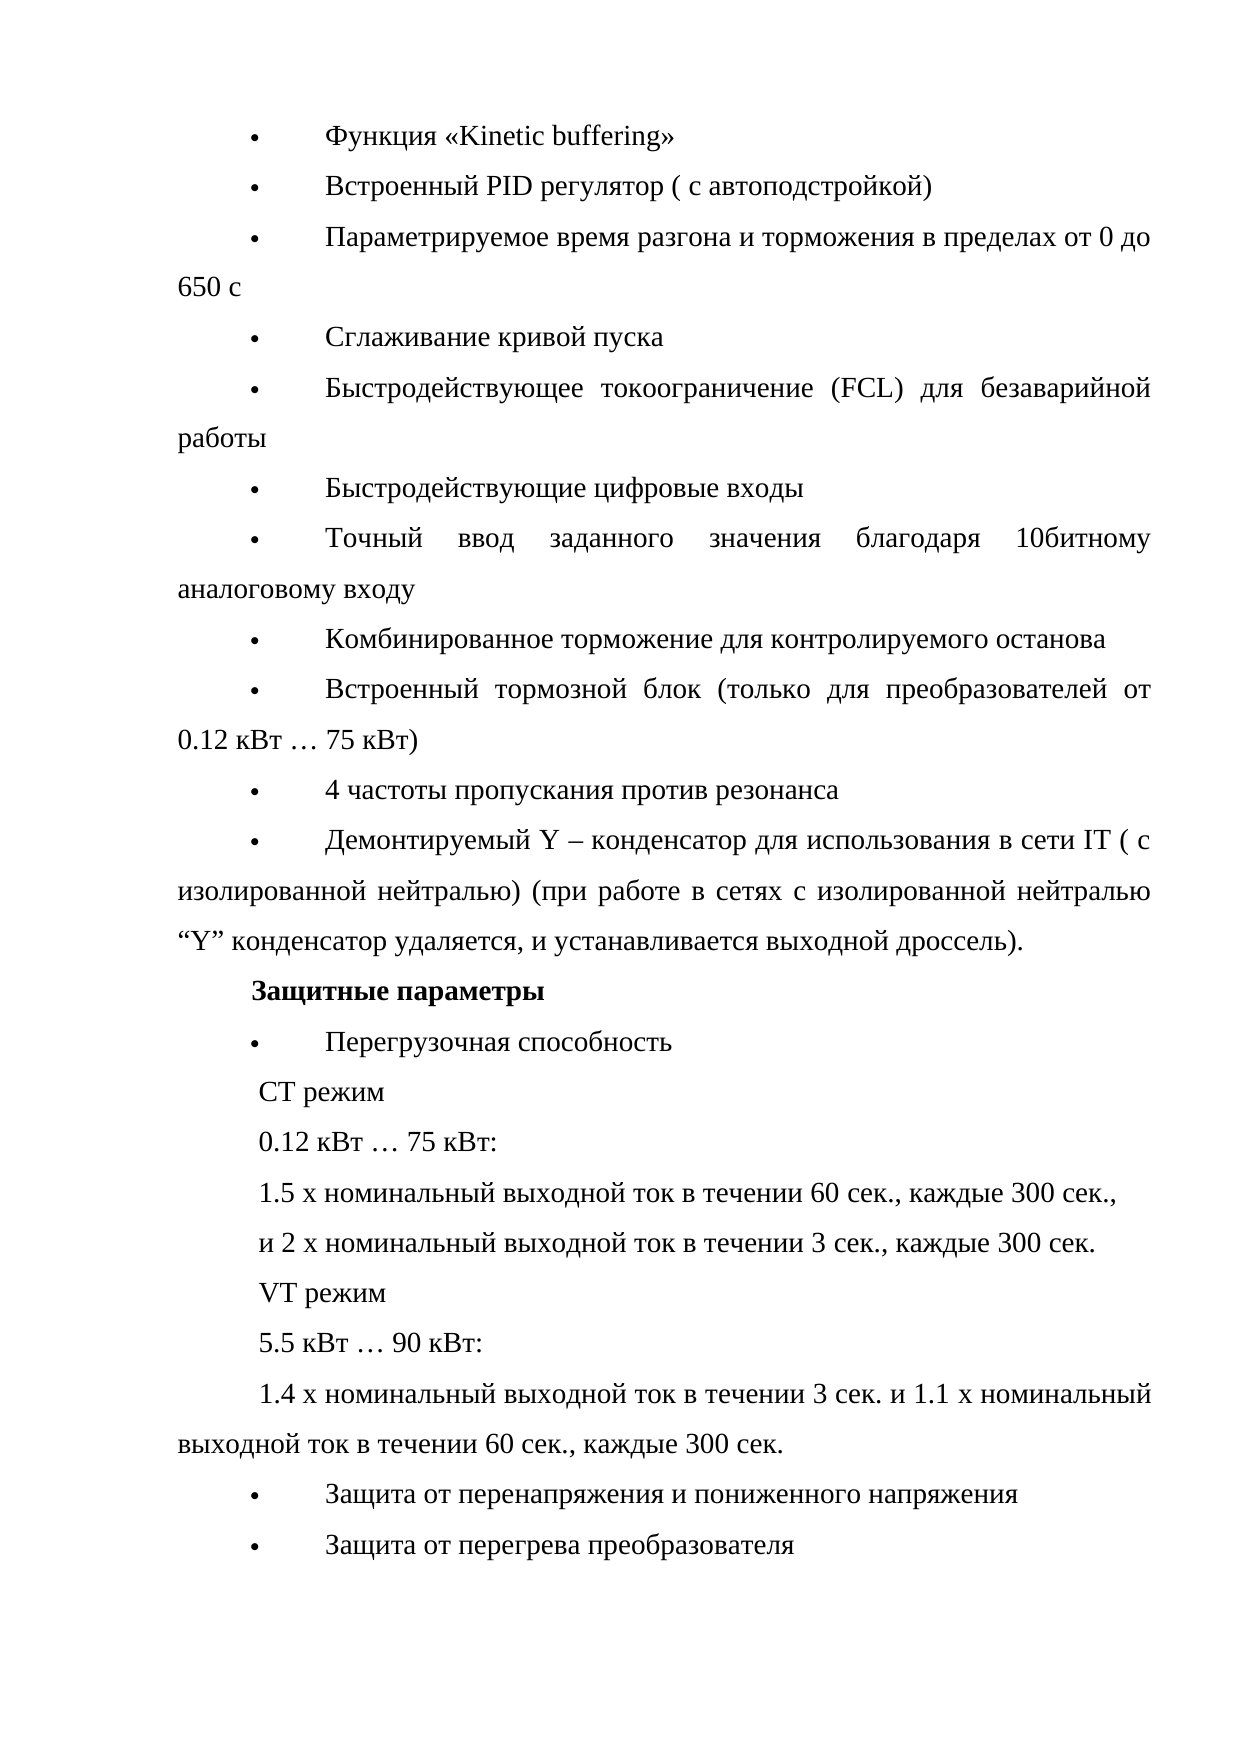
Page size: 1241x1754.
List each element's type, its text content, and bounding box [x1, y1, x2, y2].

text 1.5 x номинальный выходной ток в течении 60 сек., каждые 300 сек., [177, 1175, 1152, 1208]
text 0.12 кВт … 75 кВт: [177, 1124, 1152, 1158]
list Сглаживание кривой пуска [177, 319, 1152, 353]
subtitle Защитные параметры [177, 973, 1152, 1007]
list Быстродействующее токоограничение (FCL) для безаварийной работы [177, 370, 1152, 453]
list Защита от перегрева преобразователя [177, 1527, 1152, 1560]
list Перегрузочная способность [177, 1024, 1152, 1057]
text и 2 x номинальный выходной ток в течении 3 сек., каждые 300 сек. [177, 1225, 1152, 1258]
text 1.4 x номинальный выходной ток в течении 3 сек. и 1.1 x номинальный выходной ток в течении 60 сек., каждые 300 сек. [177, 1376, 1152, 1460]
list Параметрируемое время разгона и торможения в пределах от 0 до 650 с [177, 219, 1152, 303]
list 4 частоты пропускания против резонанса [177, 772, 1152, 806]
list Защита от перенапряжения и пониженного напряжения [177, 1477, 1152, 1510]
text CT режим [177, 1074, 1152, 1108]
list Точный ввод заданного значения благодаря 10битному аналоговому входу [177, 521, 1152, 604]
list Встроенный тормозной блок (только для преобразователей от 0.12 кВт … 75 кВт) [177, 672, 1152, 755]
list Комбинированное торможение для контролируемого останова [177, 621, 1152, 655]
list Встроенный PID регулятор ( с автоподстройкой) [177, 168, 1152, 202]
list Функция «Kinetic buffering» [177, 118, 1152, 152]
list Демонтируемый Y – конденсатор для использования в сети IT ( с изолированной нейтралью) (при работе в сетях с изолированной нейтралью “Y” конденсатор удаляется, и устанавливается выходной дроссель). [177, 822, 1152, 957]
text 5.5 кВт … 90 кВт: [177, 1326, 1152, 1359]
text VT режим [177, 1275, 1152, 1309]
list Быстродействующие цифровые входы [177, 470, 1152, 504]
